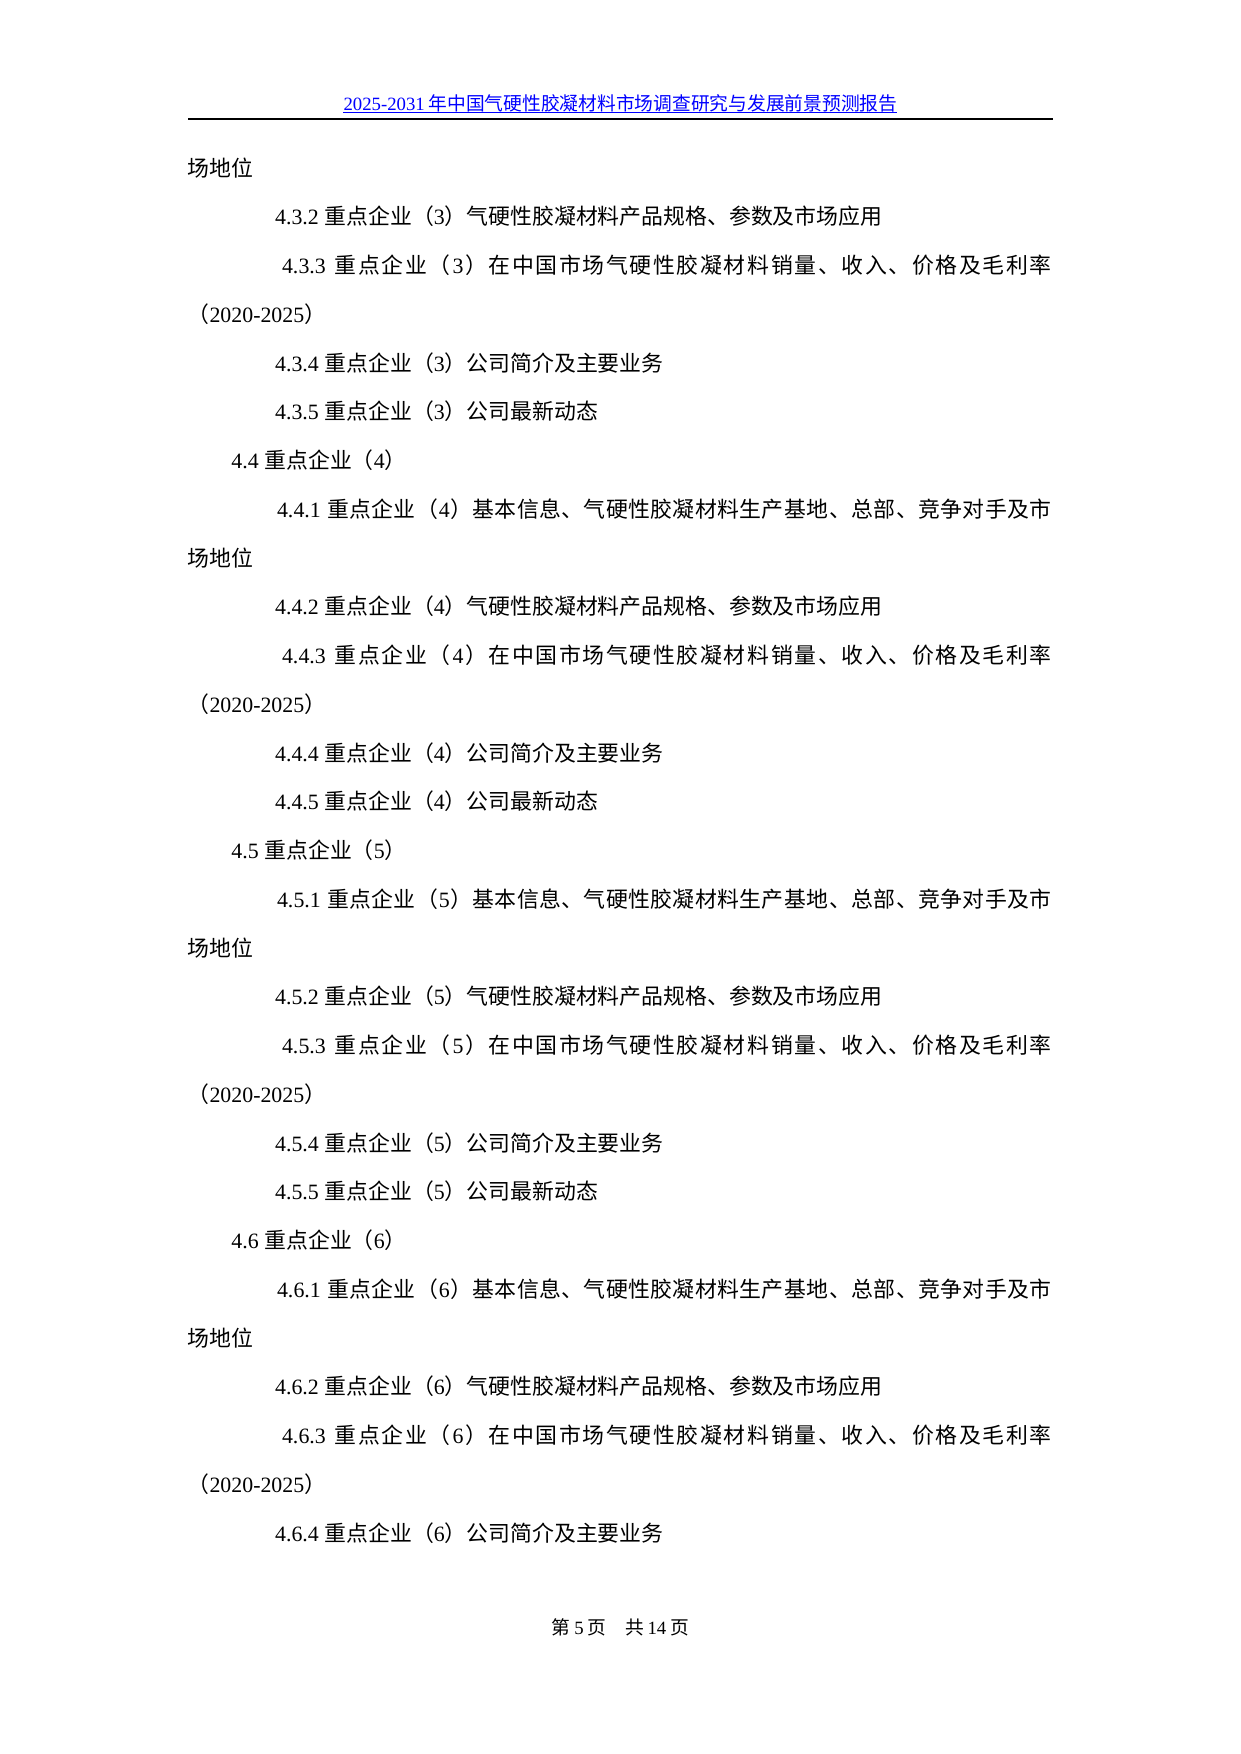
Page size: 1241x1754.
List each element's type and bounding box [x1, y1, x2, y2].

text [187, 150, 1053, 1548]
